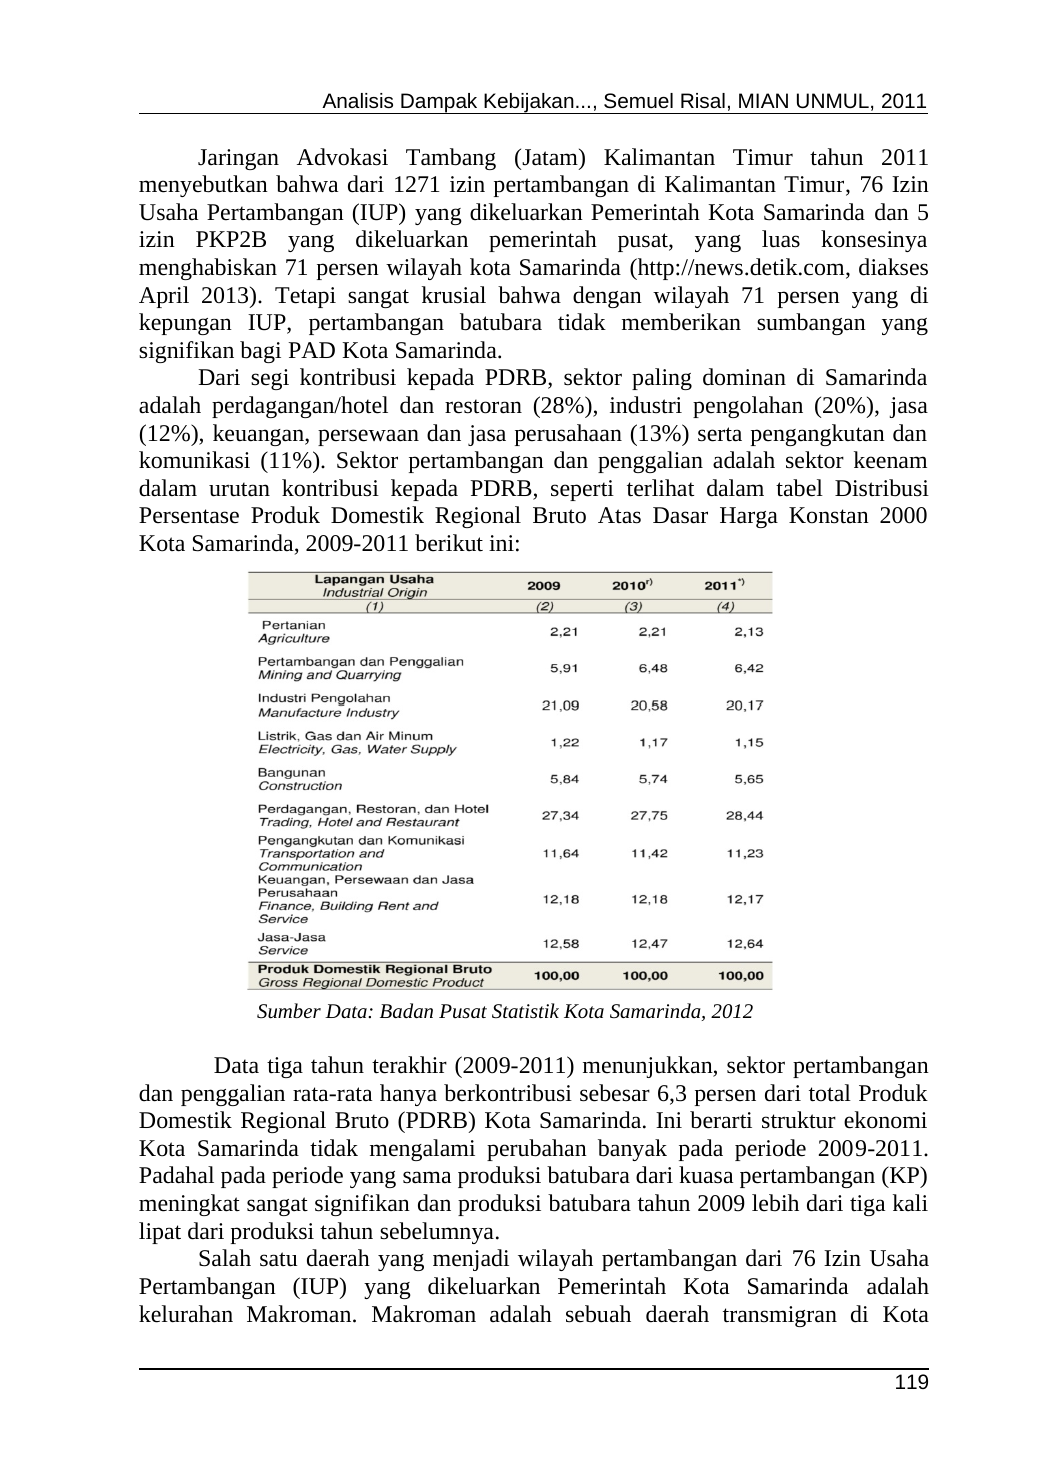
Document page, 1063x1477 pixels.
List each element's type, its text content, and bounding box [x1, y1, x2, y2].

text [139, 1244, 929, 1327]
text Data tiga tahun terakhir (2009-2011) menunjukkan, sektor pertambangan dan penggalian rata-rata hanya berkontribusi sebesar 6,3 persen dari total Produk Domestik Regional Bruto (PDRB) Kota Samarinda. Ini berarti struktur ekonomi Kota Samarinda tidak mengalami perubahan banyak pada periode 2009-2011. Padahal pada periode yang sama produksi batubara dari kuasa pertambangan (KP) meningkat sangat signifikan dan produksi batubara tahun 2009 lebih dari tiga kali lipat dari produksi tahun sebelumnya. [139, 1051, 929, 1244]
text Sumber Data: Badan Pusat Statistik Kota Samarinda, 2012 [214, 999, 929, 1023]
text Jaringan Advokasi Tambang (Jatam) Kalimantan Timur tahun 2011 menyebutkan bahwa dari 1271 izin pertambangan di Kalimantan Timur, 76 Izin Usaha Pertambangan (IUP) yang dikeluarkan Pemerintah Kota Samarinda dan 5 izin PKP2B yang dikeluarkan pemerintah pusat, yang luas konsesinya menghabiskan 71 persen wilayah kota Samarinda (http://news.detik.com, diakses April 2013). Tetapi sangat krusial bahwa dengan wilayah 71 persen yang di kepungan IUP, pertambangan batubara tidak memberikan sumbangan yang signifikan bagi PAD Kota Samarinda. [139, 143, 929, 363]
text Dari segi kontribusi kepada PDRB, sektor paling dominan di Samarinda adalah perdagangan/hotel dan restoran (28%), industri pengolahan (20%), jasa (12%), keuangan, persewaan dan jasa perusahaan (13%) serta pengangkutan dan komunikasi (11%). Sektor pertambangan dan penggalian adalah sektor keenam dalam urutan kontribusi kepada PDRB, seperti terlihat dalam tabel Distribusi Persentase Produk Domestik Regional Bruto Atas Dasar Harga Konstan 2000 Kota Samarinda, 2009-2011 berikut ini: [139, 363, 929, 557]
picture [246, 568, 773, 992]
